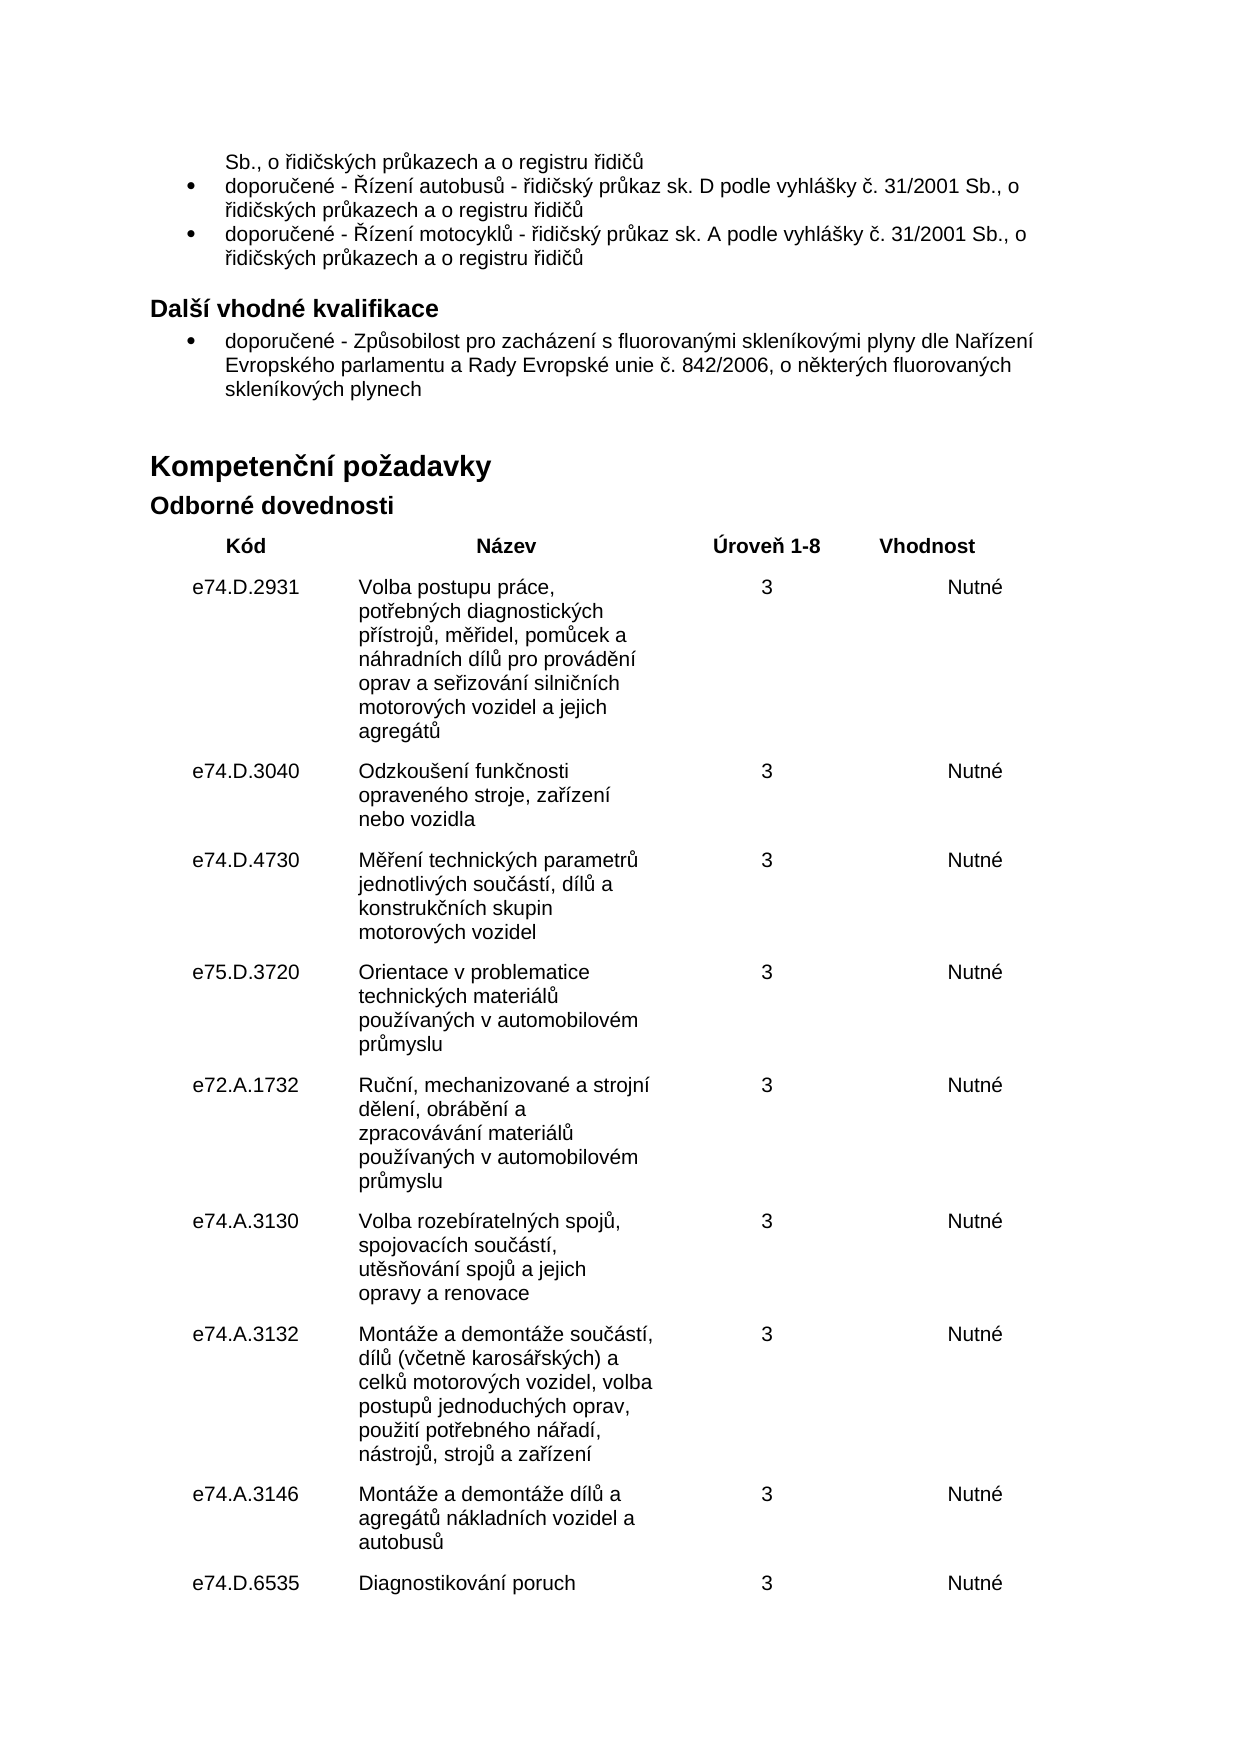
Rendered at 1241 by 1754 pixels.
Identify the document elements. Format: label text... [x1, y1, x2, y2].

table_cell e75.D.3720 [142, 952, 350, 1064]
table_header Úroveň 1-8 [663, 526, 871, 566]
table_cell Montáže a demontáže dílů a agregátů nákladních vozidel a autobusů [350, 1474, 662, 1562]
table_cell Nutné [871, 1064, 1079, 1201]
table_cell 3 [663, 1474, 871, 1562]
table_cell 3 [663, 751, 871, 839]
table_cell Orientace v problematice technických materiálů používaných v automobilovém průmyslu [350, 952, 662, 1064]
table_cell e74.A.3132 [142, 1313, 350, 1474]
list doporučené - Řízení motocyklů - řidičský průkaz sk. A podle vyhlášky č. 31/2001 Sb., o řidičských průkazech a o registru řidičů [187, 222, 1090, 270]
table_cell 3 [663, 1562, 871, 1603]
table_header Název [350, 526, 662, 566]
table_cell Nutné [871, 839, 1079, 952]
table_cell e74.D.3040 [142, 751, 350, 839]
table_cell 3 [663, 1201, 871, 1313]
table_cell e72.A.1732 [142, 1064, 350, 1201]
table_cell Montáže a demontáže součástí, dílů (včetně karosářských) a celků motorových vozidel, volba postupů jednoduchých oprav, použití potřebného nářadí, nástrojů, strojů a zařízení [350, 1313, 662, 1474]
table_cell Ruční, mechanizované a strojní dělení, obrábění a zpracovávání materiálů používaných v automobilovém průmyslu [350, 1064, 662, 1201]
table_cell Nutné [871, 1474, 1079, 1562]
table_cell Volba postupu práce, potřebných diagnostických přístrojů, měřidel, pomůcek a náhradních dílů pro provádění oprav a seřizování silničních motorových vozidel a jejich agregátů [350, 566, 662, 751]
table_cell e74.D.2931 [142, 566, 350, 751]
table_cell e74.D.4730 [142, 839, 350, 952]
table_cell Nutné [871, 1562, 1079, 1603]
table_cell Volba rozebíratelných spojů, spojovacích součástí, utěsňování spojů a jejich opravy a renovace [350, 1201, 662, 1313]
table_header Kód [142, 526, 350, 566]
table_cell e74.A.3130 [142, 1201, 350, 1313]
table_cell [350, 1562, 662, 1603]
table_cell Nutné [871, 566, 1079, 751]
table_cell Odzkoušení funkčnosti opraveného stroje, zařízení nebo vozidla [350, 751, 662, 839]
table_cell e74.D.6535 [142, 1562, 350, 1603]
subtitle Kompetenční požadavky [150, 449, 1090, 482]
table_cell Nutné [871, 751, 1079, 839]
table_cell e74.A.3146 [142, 1474, 350, 1562]
table_cell Měření technických parametrů jednotlivých součástí, dílů a konstrukčních skupin motorových vozidel [350, 839, 662, 952]
table_cell 3 [663, 566, 871, 751]
table_cell 3 [663, 952, 871, 1064]
table_cell Nutné [871, 1313, 1079, 1474]
subtitle Odborné dovednosti [150, 491, 1090, 519]
list doporučené - Řízení autobusů - řidičský průkaz sk. D podle vyhlášky č. 31/2001 Sb., o řidičských průkazech a o registru řidičů [187, 174, 1090, 222]
subtitle Další vhodné kvalifikace [150, 294, 1090, 323]
table_cell Nutné [871, 1201, 1079, 1313]
table_cell 3 [663, 1064, 871, 1201]
table_cell 3 [663, 1313, 871, 1474]
table_cell 3 [663, 839, 871, 952]
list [187, 150, 1090, 174]
table_cell Nutné [871, 952, 1079, 1064]
list doporučené - Způsobilost pro zacházení s fluorovanými skleníkovými plyny dle Nařízení Evropského parlamentu a Rady Evropské unie č. 842/2006, o některých fluorovaných skleníkových plynech [187, 329, 1090, 401]
table_header Vhodnost [871, 526, 1079, 566]
